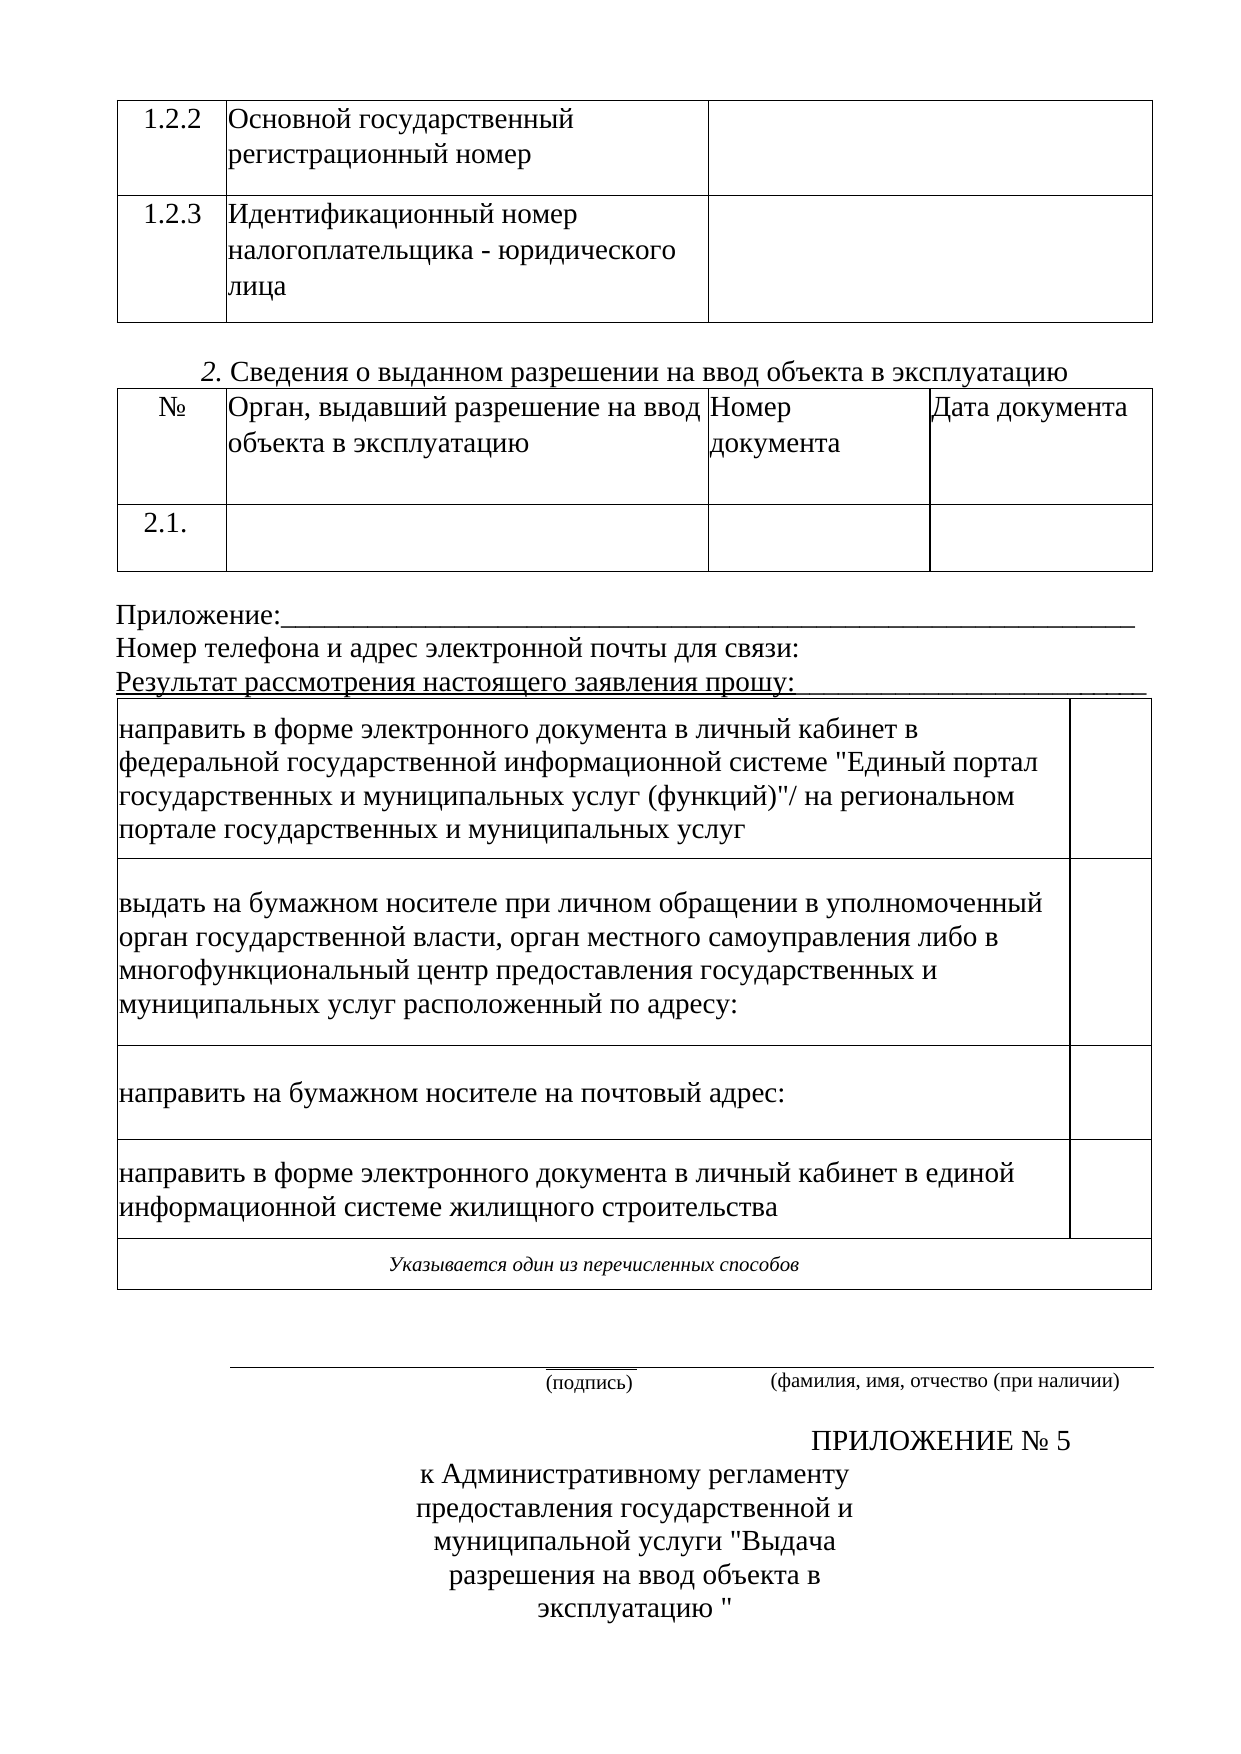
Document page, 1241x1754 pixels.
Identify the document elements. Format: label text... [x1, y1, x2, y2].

table_cell [1070, 1239, 1151, 1288]
text к Административному регламенту предоставления государственной и муниципальной услуги "Выдача разрешения на ввод объекта в эксплуатацию " [115, 1456, 1154, 1624]
text (фамилия, имя, отчество (при наличии) [230, 1368, 1154, 1392]
table_cell [931, 505, 1152, 571]
table_cell [709, 196, 1152, 322]
table_cell 2.1. [118, 505, 226, 571]
table_cell 1.2.3 [118, 196, 226, 322]
table_header Орган, выдавший разрешение на ввод объекта в эксплуатацию [227, 389, 708, 504]
text ПРИЛОЖЕНИЕ № 5 [115, 1423, 1071, 1456]
table_cell Указывается один из перечисленных способов [118, 1239, 1070, 1288]
table_cell выдать на бумажном носителе при личном обращении в уполномоченный орган государственной власти, орган местного самоуправления либо в многофункциональный центр предоставления государственных и муниципальных услуг расположенный по адресу: [118, 859, 1069, 1045]
table_header направить в форме электронного документа в личный кабинет в федеральной государственной информационной системе "Единый портал государственных и муниципальных услуг (функций)"/ на региональном портале государственных и муниципальных услуг [118, 699, 1069, 858]
text Номер телефона и адрес электронной почты для связи: [115, 630, 1154, 664]
text Результат рассмотрения настоящего заявления прошу: [115, 664, 1154, 697]
table_cell [1071, 1140, 1151, 1238]
table_cell Идентификационный номер налогоплательщика - юридического лица [227, 196, 708, 322]
table_header Номер документа [709, 389, 929, 504]
table_header Основной государственный регистрационный номер [227, 101, 708, 195]
table_header [1071, 699, 1151, 858]
table_cell направить в форме электронного документа в личный кабинет в единой информационной системе жилищного строительства [118, 1140, 1069, 1238]
table_header [709, 101, 1152, 195]
table_cell [1071, 859, 1151, 1045]
text 2. Сведения о выданном разрешении на ввод объекта в эксплуатацию [115, 354, 1154, 388]
table_cell [709, 505, 929, 571]
table_cell направить на бумажном носителе на почтовый адрес: [118, 1046, 1069, 1138]
table_header № [118, 389, 226, 504]
table_header Дата документа [931, 389, 1152, 504]
table_cell [227, 505, 708, 571]
table_header 1.2.2 [118, 101, 226, 195]
text Приложение: [115, 597, 1154, 630]
table_cell [1071, 1046, 1151, 1138]
